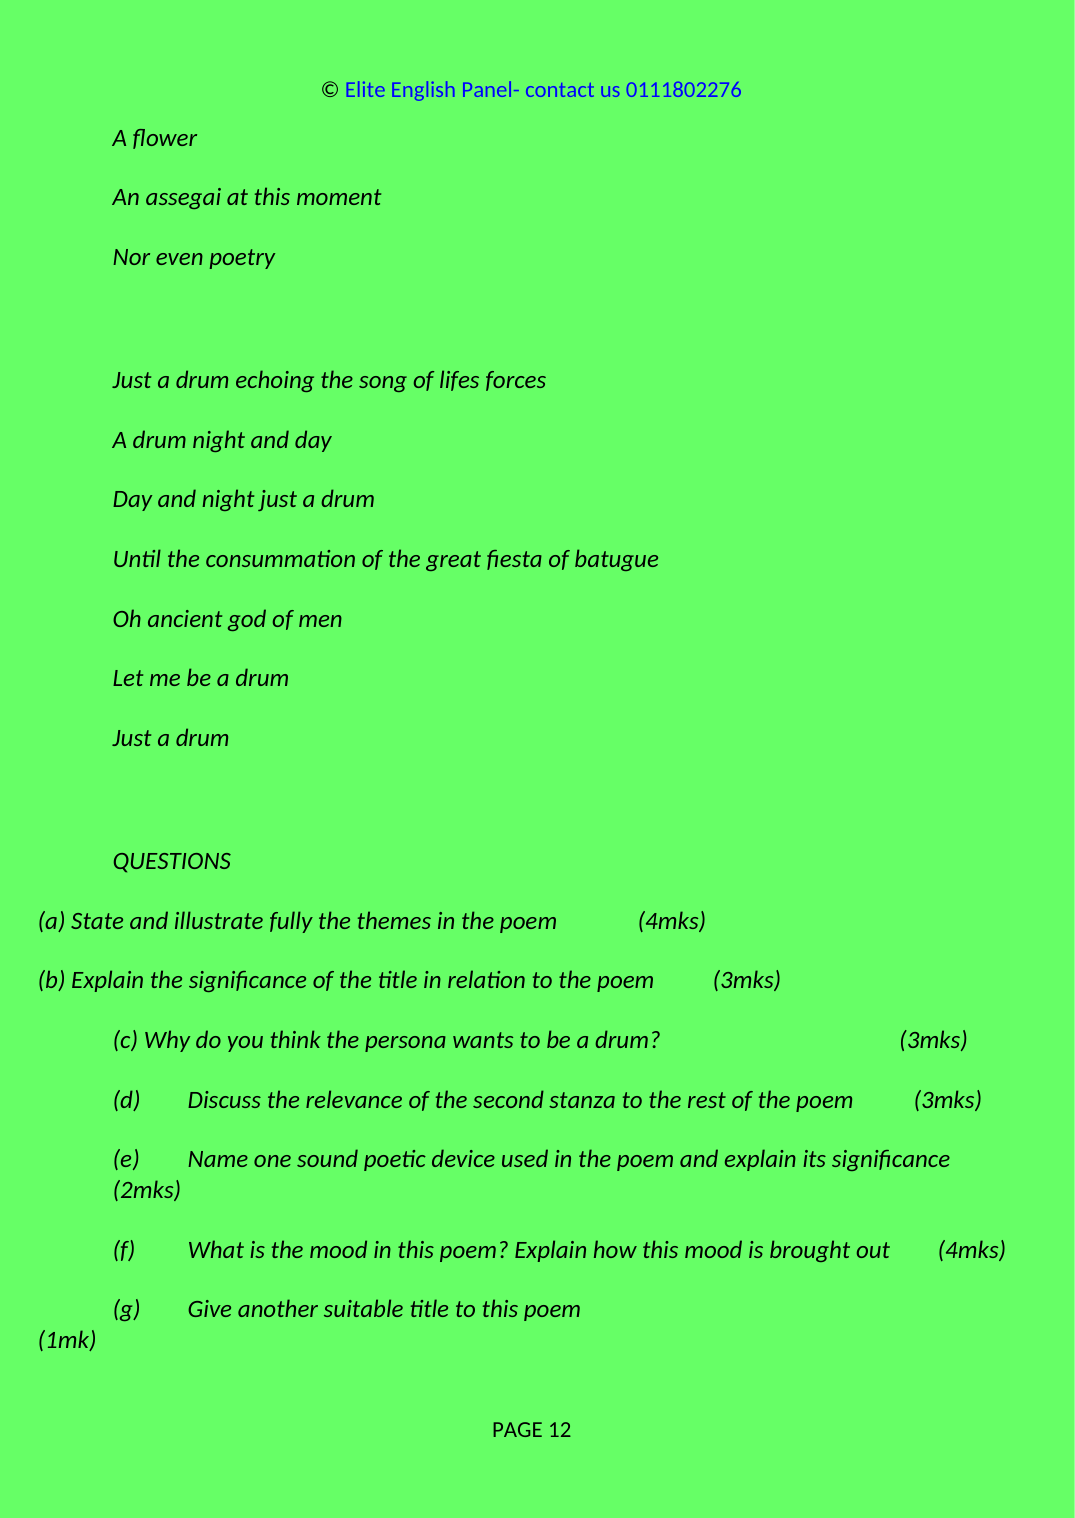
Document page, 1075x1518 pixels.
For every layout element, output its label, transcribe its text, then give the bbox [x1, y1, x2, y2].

text Until the consummation of the great fiesta of batugue [37, 543, 1025, 574]
text (b) Explain the significance of the title in relation to the poem (3mks) [37, 964, 1025, 995]
text A flower [37, 122, 1025, 152]
text Just a drum [37, 722, 1025, 753]
text Oh ancient god of men [37, 603, 1025, 633]
text (e) Name one sound poetic device used in the poem and explain its significance (2mks) [37, 1143, 1025, 1204]
text Just a drum echoing the song of lifes forces [37, 364, 1025, 394]
text (a) State and illustrate fully the themes in the poem (4mks) [37, 905, 1025, 935]
text QUESTIONS [37, 845, 1025, 876]
text (d) Discuss the relevance of the second stanza to the rest of the poem (3mks) [37, 1084, 1025, 1114]
text Let me be a drum [37, 662, 1025, 693]
text (f) What is the mood in this poem? Explain how this mood is brought out (4mks) [37, 1234, 1025, 1264]
text Nor even poetry [37, 241, 1025, 272]
text (c) Why do you think the persona wants to be a drum? (3mks) [37, 1024, 1025, 1055]
text A drum night and day [37, 424, 1025, 454]
text (g) Give another suitable title to this poem (1mk) [37, 1293, 1025, 1354]
text Day and night just a drum [37, 483, 1025, 514]
text An assegai at this moment [37, 181, 1025, 212]
